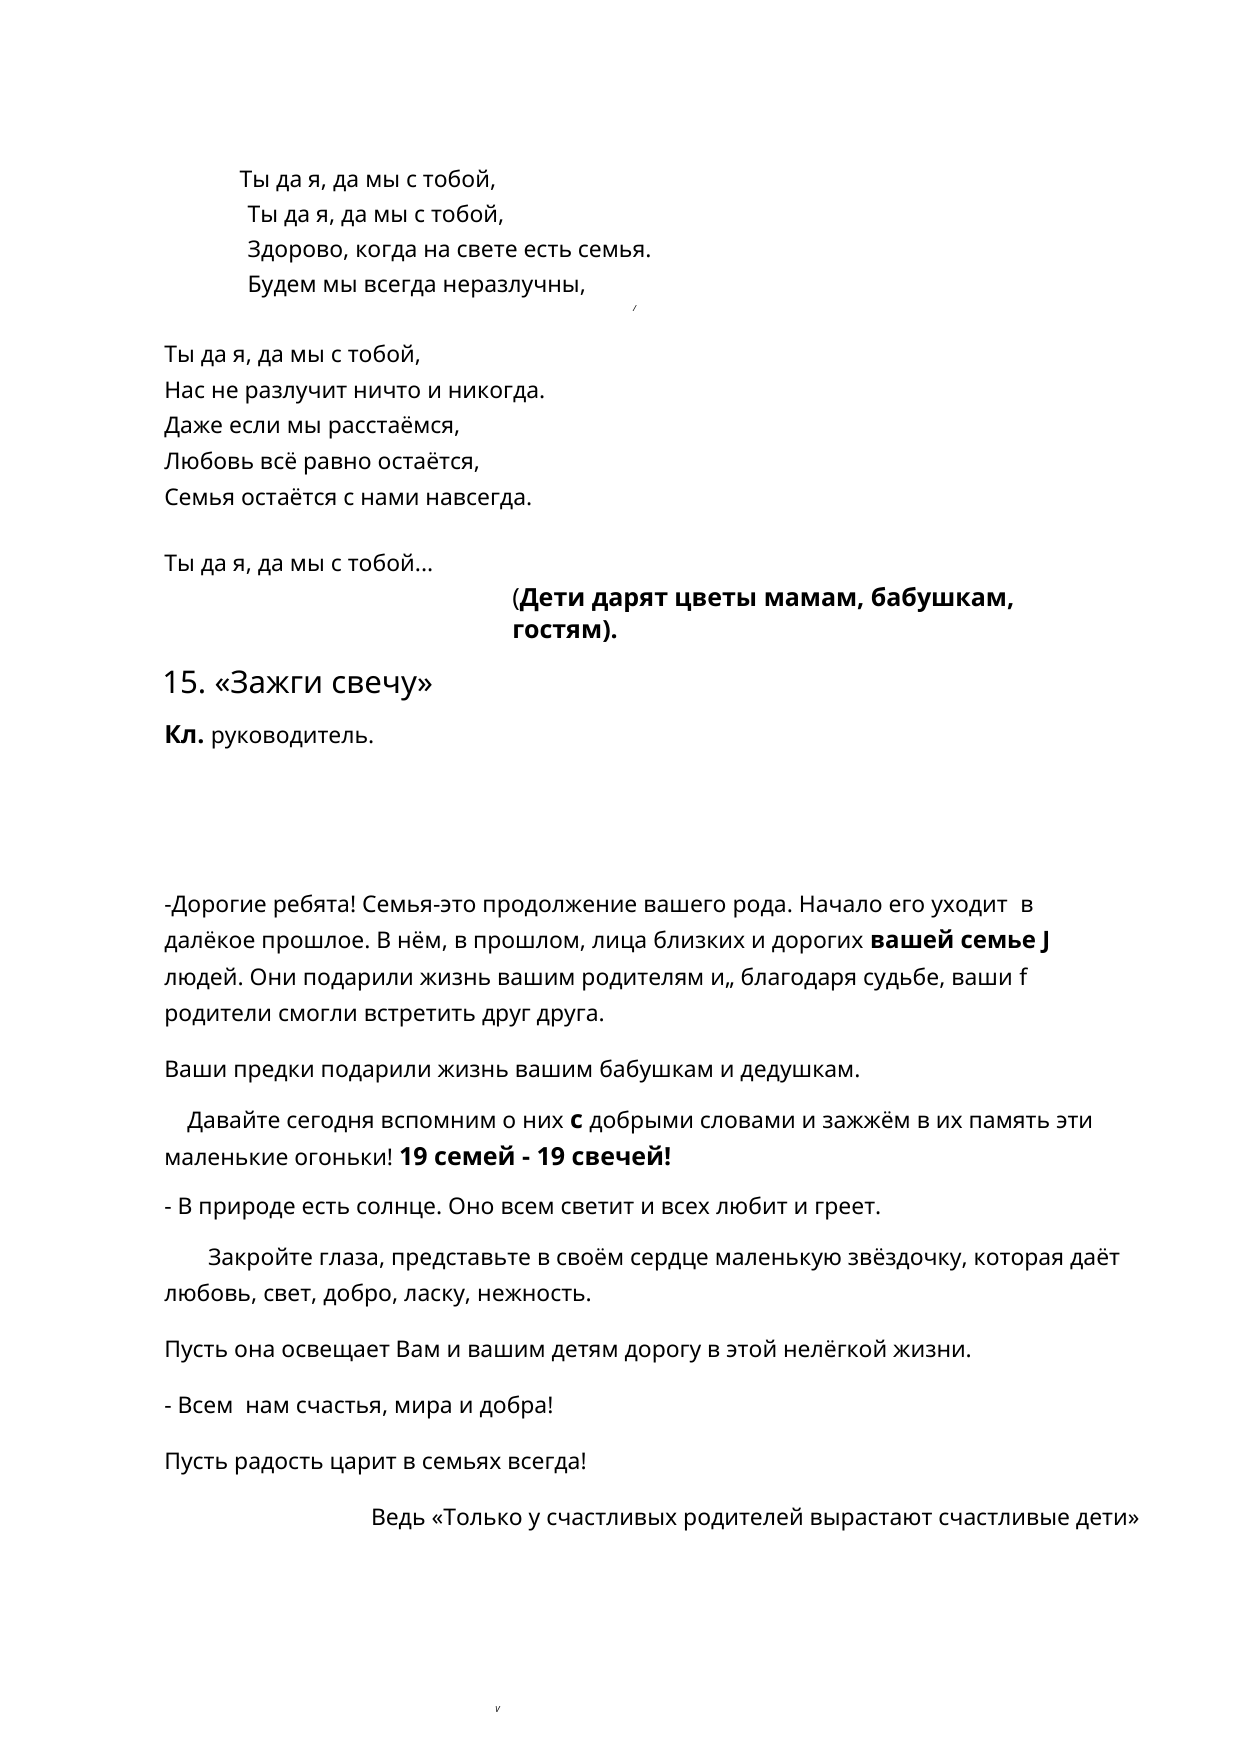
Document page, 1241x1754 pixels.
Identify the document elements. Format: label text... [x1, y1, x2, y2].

text Здорово, когда на свете есть семья. [247, 229, 1165, 264]
text Давайте сегодня вспомним о них с добрыми словами и зажжём в их память эти маленькие огоньки! 19 семей - 19 свечей! [164, 1100, 1138, 1173]
text (Дети дарят цветы мамам, бабушкам, [512, 587, 1165, 612]
text Закройте глаза, представьте в своём сердце маленькую звёздочку, которая даёт любовь, свет, добро, ласку, нежность. [164, 1236, 1138, 1308]
text Нас не разлучит ничто и никогда. [164, 370, 1165, 406]
text Пусть она освещает Вам и вашим детям дорогу в этой нелёгкой жизни. [164, 1313, 1165, 1369]
text Даже если мы расстаёмся, [164, 406, 1165, 441]
text 15. «Зажги свечу» [162, 668, 1165, 699]
text Кл. руководитель. [164, 724, 1165, 749]
text гостям). [512, 618, 1165, 643]
text - В природе есть солнце. Оно всем светит и всех любит и греет. [164, 1196, 1165, 1219]
text Ты да я, да мы с тобой... [164, 553, 1165, 576]
text Семья остаётся с нами навсегда. [164, 477, 1165, 512]
text - Всем нам счастья, мира и добра! [164, 1369, 1165, 1425]
text Ваши предки подарили жизнь вашим бабушкам и дедушкам. [164, 1059, 1165, 1082]
text Ты да я, да мы с тобой, [162, 159, 1165, 194]
text Ты да я, да мы с тобой, [247, 194, 1165, 229]
text Любовь всё равно остаётся, [164, 441, 1165, 477]
text Будем мы всегда неразлучны, [247, 264, 1165, 299]
text Ведь «Только у счастливых родителей вырастают счастливые дети» [162, 1481, 1140, 1537]
text -Дорогие ребята! Семья-это продолжение вашего рода. Начало его уходит в далёкое прошлое. В нём, в прошлом, лица близких и дорогих вашей семье J людей. Они подарили жизнь вашим родителям и„ благодаря судьбе, ваши f родители смогли встретить друг друга. [164, 768, 1129, 1028]
text Ты да я, да мы с тобой, [164, 334, 1165, 370]
text Пусть радость царит в семьях всегда! [164, 1425, 1165, 1481]
